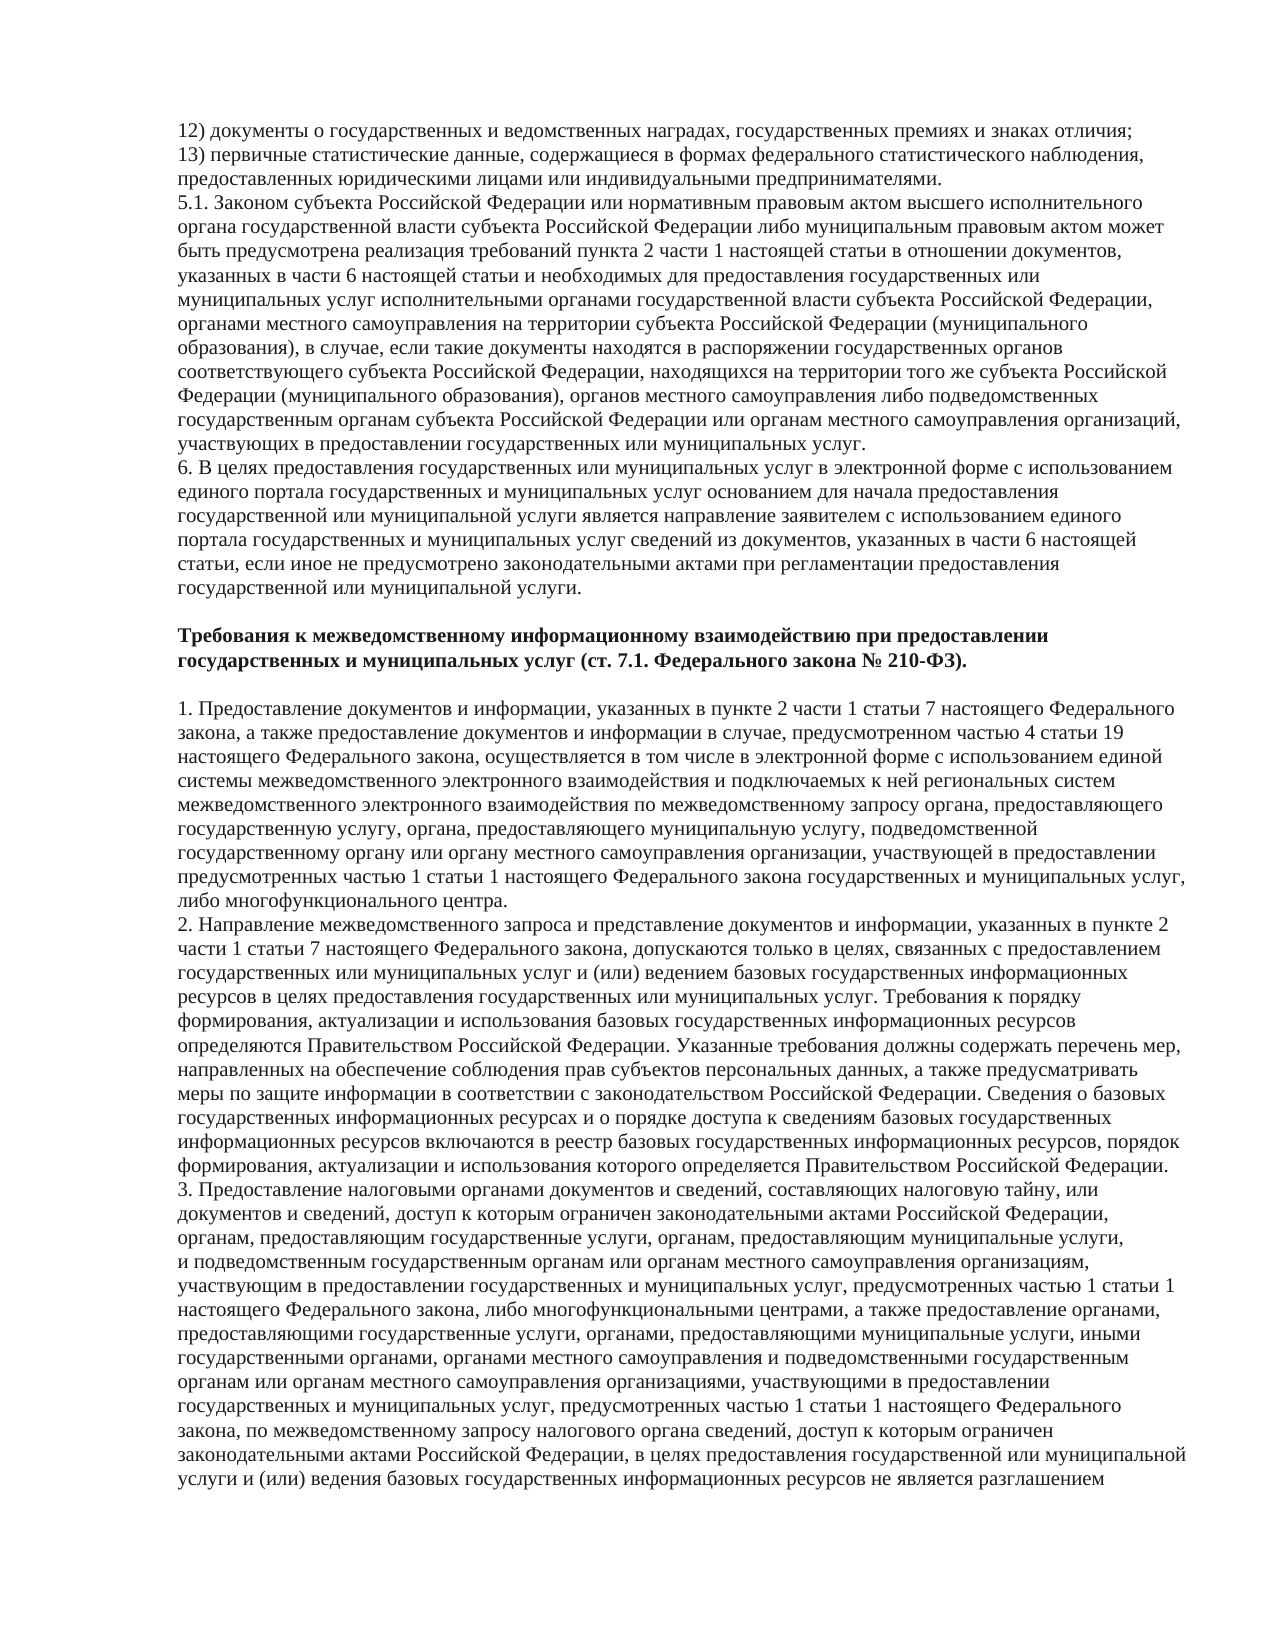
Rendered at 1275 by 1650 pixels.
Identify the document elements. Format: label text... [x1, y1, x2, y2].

text 6. В целях предоставления государственных или муниципальных услуг в электронной форме с использованием единого портала государственных и муниципальных услуг основанием для начала предоставления государственной или муниципальной услуги является направление заявителем с использованием единого портала государственных и муниципальных услуг сведений из документов, указанных в части 6 настоящей статьи, если иное не предусмотрено законодательными актами при регламентации предоставления государственной или муниципальной услуги. [177, 455, 1186, 599]
text 1. Предоставление документов и информации, указанных в пункте 2 части 1 статьи 7 настоящего Федерального закона, а также предоставление документов и информации в случае, предусмотренном частью 4 статьи 19 настоящего Федерального закона, осуществляется в том числе в электронной форме с использованием единой системы межведомственного электронного взаимодействия и подключаемых к ней региональных систем межведомственного электронного взаимодействия по межведомственному запросу органа, предоставляющего государственную услугу, органа, предоставляющего муниципальную услугу, подведомственной государственному органу или органу местного самоуправления организации, участвующей в предоставлении предусмотренных частью 1 статьи 1 настоящего Федерального закона государственных и муниципальных услуг, либо многофункционального центра. [177, 696, 1186, 912]
text 5.1. Законом субъекта Российской Федерации или нормативным правовым актом высшего исполнительного органа государственной власти субъекта Российской Федерации либо муниципальным правовым актом может быть предусмотрена реализация требований пункта 2 части 1 настоящей статьи в отношении документов, указанных в части 6 настоящей статьи и необходимых для предоставления государственных или муниципальных услуг исполнительными органами государственной власти субъекта Российской Федерации, органами местного самоуправления на территории субъекта Российской Федерации (муниципального образования), в случае, если такие документы находятся в распоряжении государственных органов соответствующего субъекта Российской Федерации, находящихся на территории того же субъекта Российской Федерации (муниципального образования), органов местного самоуправления либо подведомственных государственным органам субъекта Российской Федерации или органам местного самоуправления организаций, участвующих в предоставлении государственных или муниципальных услуг. [177, 190, 1186, 455]
text Требования к межведомственному информационному взаимодействию при предоставлении государственных и муниципальных услуг (ст. 7.1. Федерального закона № 210-ФЗ). [177, 623, 1186, 672]
text 13) первичные статистические данные, содержащиеся в формах федерального статистического наблюдения, предоставленных юридическими лицами или индивидуальными предпринимателями. [177, 142, 1186, 190]
text 12) документы о государственных и ведомственных наградах, государственных премиях и знаках отличия; [177, 118, 1186, 142]
text 2. Направление межведомственного запроса и представление документов и информации, указанных в пункте 2 части 1 статьи 7 настоящего Федерального закона, допускаются только в целях, связанных с предоставлением государственных или муниципальных услуг и (или) ведением базовых государственных информационных ресурсов в целях предоставления государственных или муниципальных услуг. Требования к порядку формирования, актуализации и использования базовых государственных информационных ресурсов определяются Правительством Российской Федерации. Указанные требования должны содержать перечень мер, направленных на обеспечение соблюдения прав субъектов персональных данных, а также предусматривать меры по защите информации в соответствии с законодательством Российской Федерации. Сведения о базовых государственных информационных ресурсах и о порядке доступа к сведениям базовых государственных информационных ресурсов включаются в реестр базовых государственных информационных ресурсов, порядок формирования, актуализации и использования которого определяется Правительством Российской Федерации. [177, 912, 1186, 1177]
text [177, 1177, 1186, 1490]
